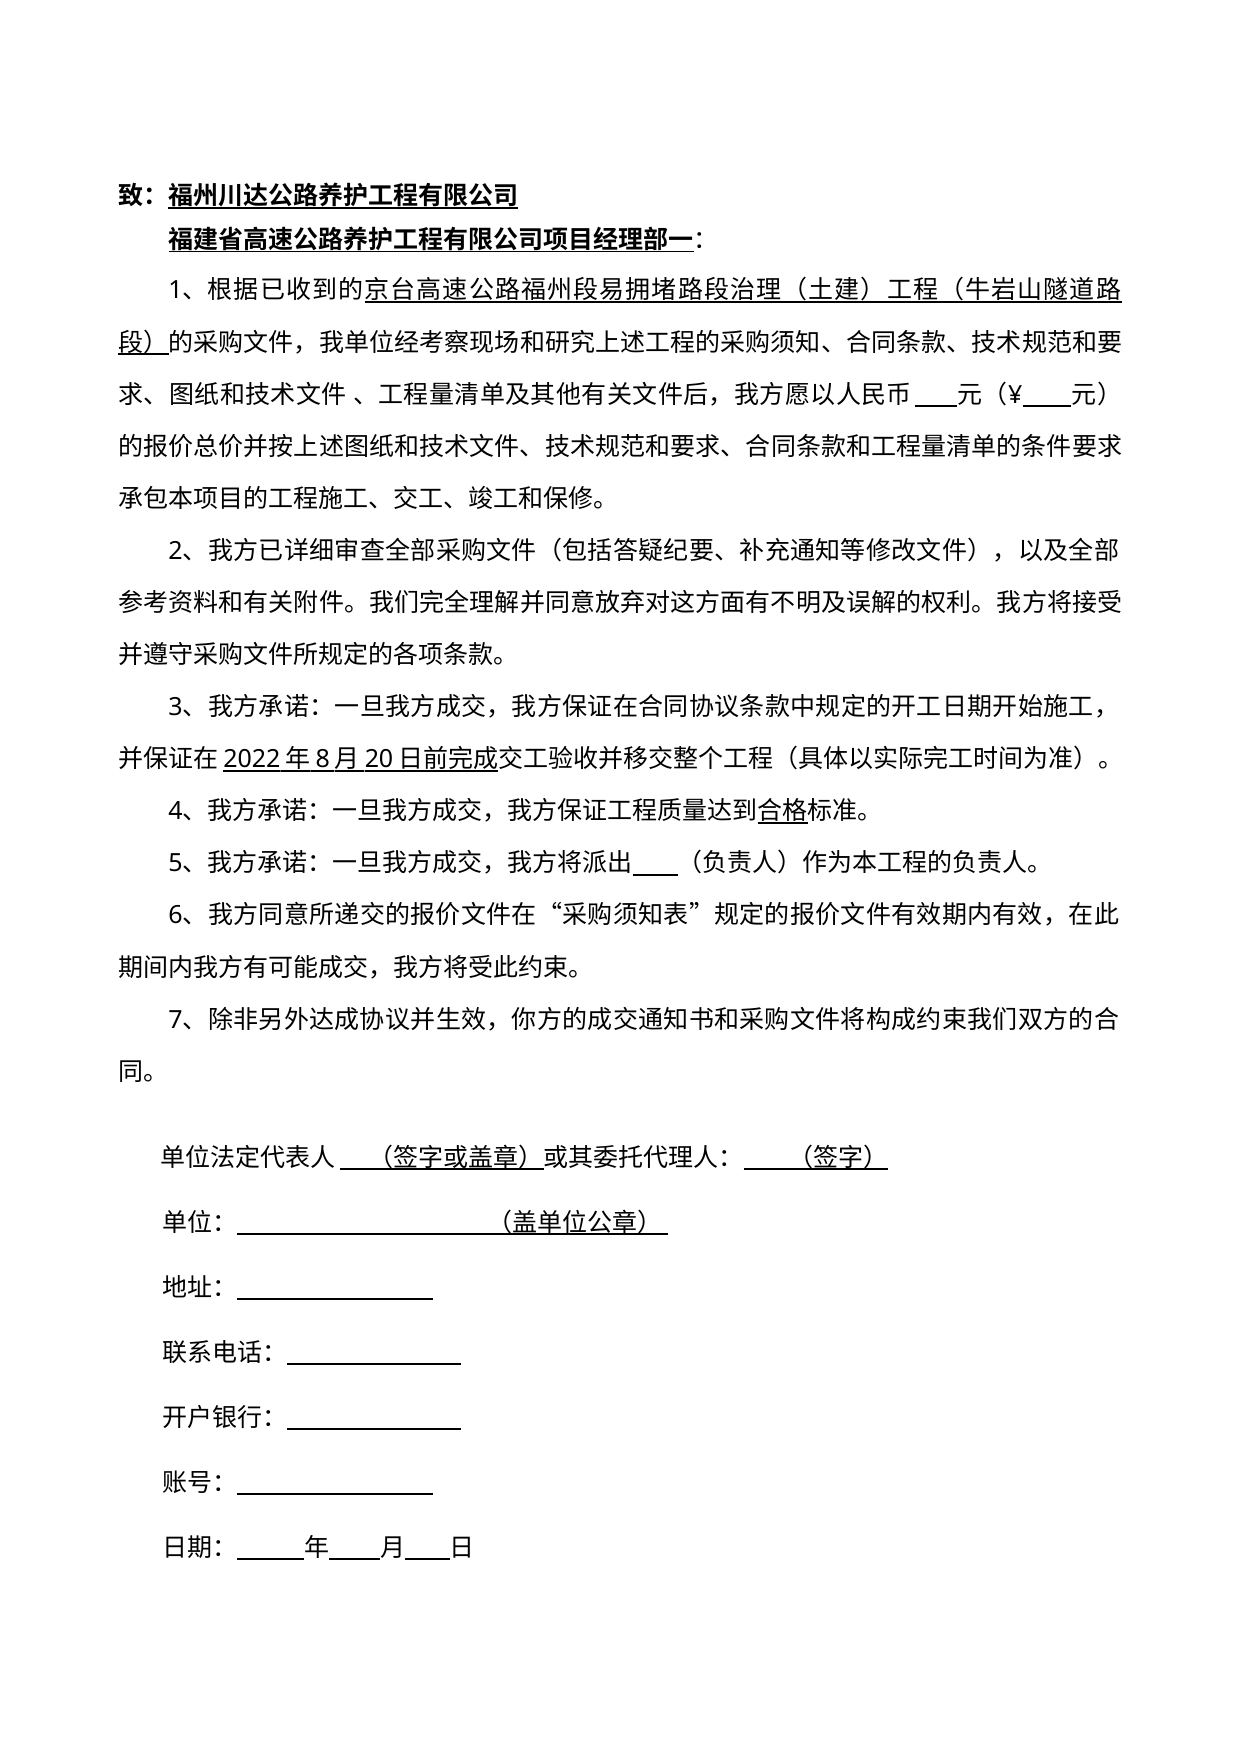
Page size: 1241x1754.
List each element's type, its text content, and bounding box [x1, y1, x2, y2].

text 5、我方承诺：一旦我方成交，我方将派出 （负责人）作为本工程的负责人。 [118, 830, 1122, 882]
text 福建省高速公路养护工程有限公司项目经理部一： [118, 213, 1122, 257]
text 联系电话： [118, 1318, 1122, 1383]
text 4、我方承诺：一旦我方成交，我方保证工程质量达到合格标准。 [118, 778, 1122, 830]
text 6、我方同意所递交的报价文件在“采购须知表”规定的报价文件有效期内有效，在此期间内我方有可能成交，我方将受此约束。 [118, 882, 1122, 986]
text 单位： （盖单位公章） [118, 1188, 1122, 1253]
list 根据已收到的京台高速公路福州段易拥堵路段治理（土建）工程（牛岩山隧道路段）的采购文件，我单位经考察现场和研究上述工程的采购须知、合同条款、技术规范和要求、图纸和技术文件 、工程量清单及其他有关文件后，我方愿以人民币 元（¥ 元）的报价总价并按上述图纸和技术文件、技术规范和要求、合同条款和工程量清单的条件要求承包本项目的工程施工、交工、竣工和保修。 [118, 257, 1122, 518]
text 7、除非另外达成协议并生效，你方的成交通知书和采购文件将构成约束我们双方的合同。 [118, 986, 1122, 1091]
text 致：福州川达公路养护工程有限公司 [118, 170, 1122, 213]
text 单位法定代表人 （签字或盖章）或其委托代理人： （签字） [156, 1123, 1122, 1188]
text 开户银行： [118, 1383, 1122, 1448]
text 账号： [118, 1448, 1122, 1513]
text 3、我方承诺：一旦我方成交，我方保证在合同协议条款中规定的开工日期开始施工，并保证在2022年8月20日前完成交工验收并移交整个工程（具体以实际完工时间为准）。 [118, 674, 1122, 778]
text 2、我方已详细审查全部采购文件（包括答疑纪要、补充通知等修改文件），以及全部参考资料和有关附件。我们完全理解并同意放弃对这方面有不明及误解的权利。我方将接受并遵守采购文件所规定的各项条款。 [118, 518, 1122, 674]
text 日期： 年 月 日 [118, 1513, 1122, 1578]
text 地址： [118, 1253, 1122, 1318]
